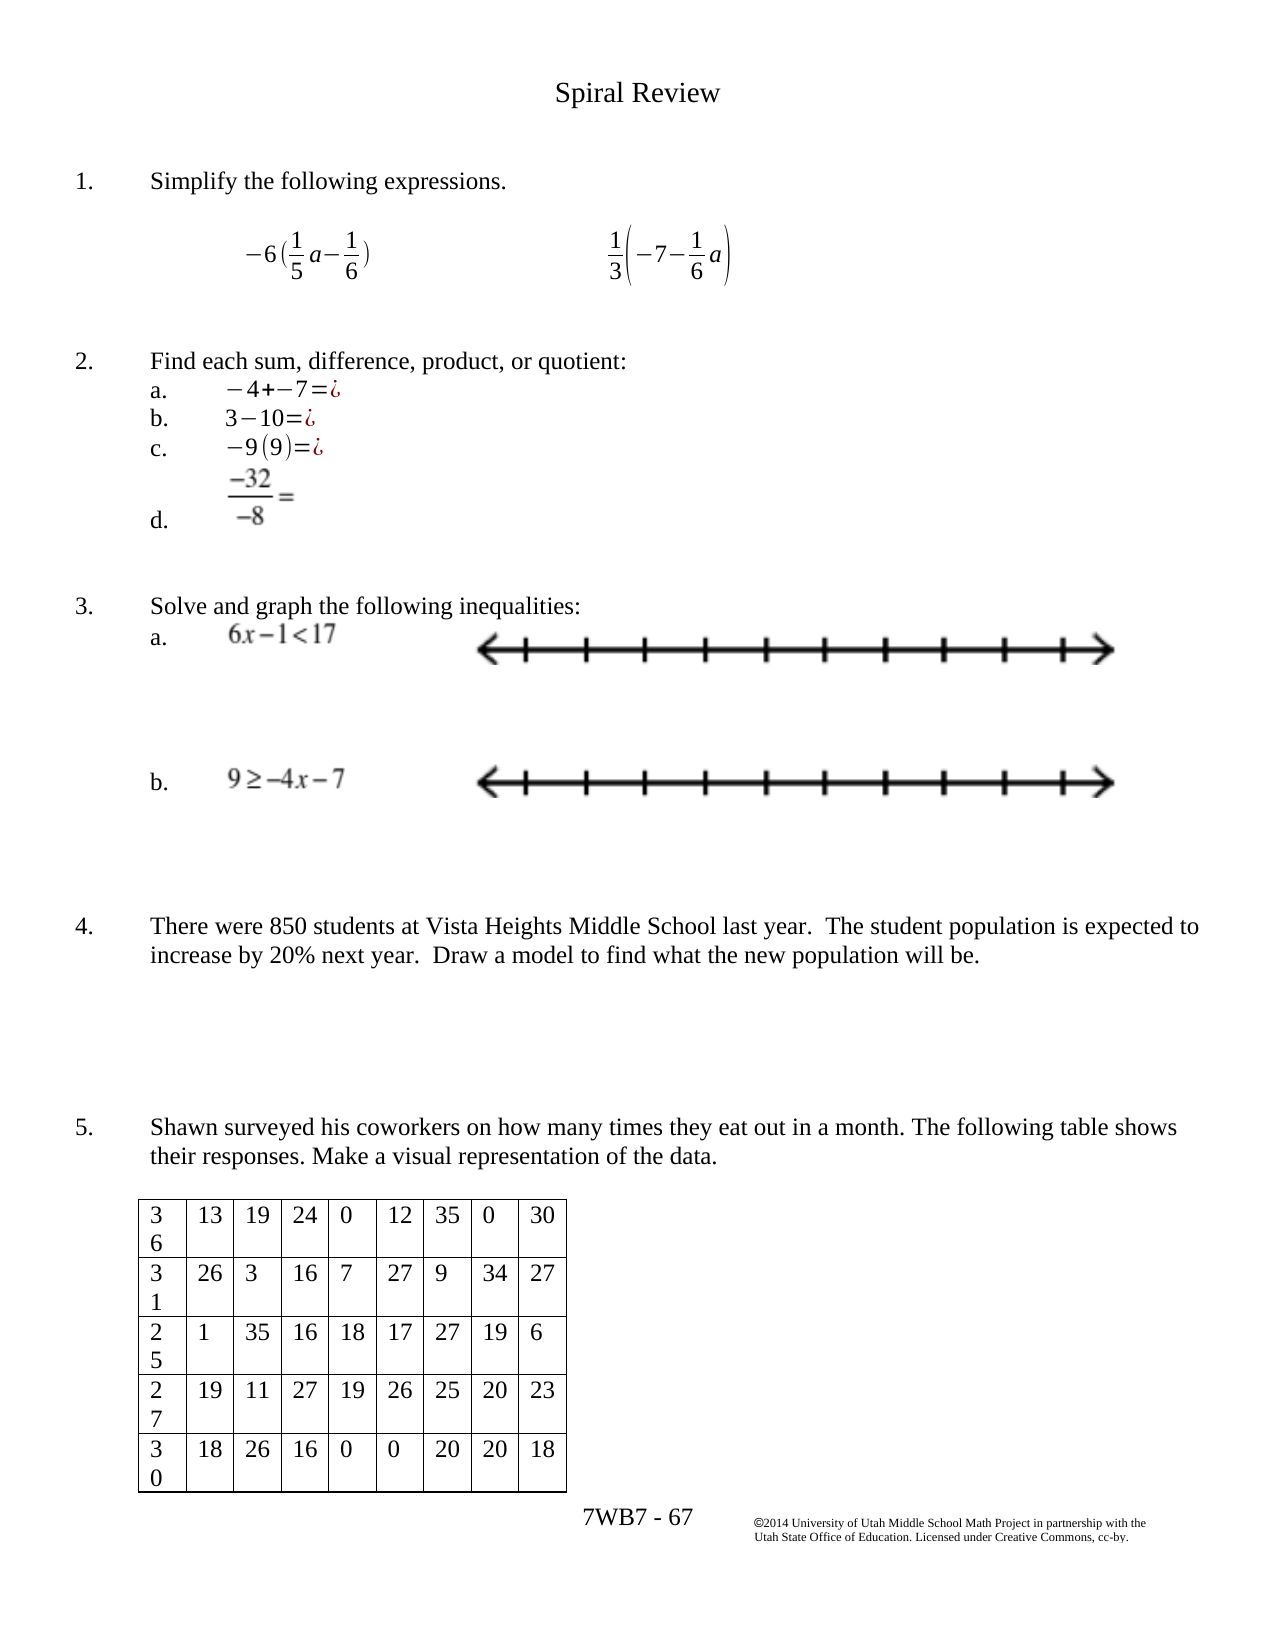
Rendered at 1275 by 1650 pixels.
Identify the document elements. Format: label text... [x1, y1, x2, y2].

picture [468, 630, 1119, 664]
table_cell 19 [329, 1375, 376, 1433]
table_cell 26 [377, 1375, 423, 1433]
table_cell 18 [519, 1434, 566, 1491]
table_cell 3 [234, 1258, 281, 1316]
table_header 13 [187, 1200, 233, 1257]
table_cell 11 [234, 1375, 281, 1433]
table_cell 18 [329, 1317, 376, 1374]
table_header 0 [472, 1200, 518, 1257]
list Find each sum, difference, product, or quotient: [75, 346, 1200, 375]
list Shawn surveyed his coworkers on how many times they eat out in a month. The following table shows their responses. Make a visual representation of the data. [75, 1112, 1200, 1170]
table_cell 6 [519, 1317, 566, 1374]
table_cell 0 [377, 1434, 423, 1491]
table_cell 26 [234, 1434, 281, 1491]
table_header 24 [282, 1200, 328, 1257]
table_cell 1 [187, 1317, 233, 1374]
table_cell 25 [139, 1317, 186, 1374]
table_header 19 [234, 1200, 281, 1257]
table_cell 16 [282, 1434, 328, 1491]
table_header 0 [329, 1200, 376, 1257]
table_header 12 [377, 1200, 423, 1257]
list Simplify the following expressions. [75, 166, 1200, 195]
table_cell 34 [472, 1258, 518, 1316]
table_header 35 [424, 1200, 471, 1257]
table_cell 16 [282, 1258, 328, 1316]
table_cell 26 [187, 1258, 233, 1316]
table_cell 31 [139, 1258, 186, 1316]
table_cell 19 [187, 1375, 233, 1433]
list Solve and graph the following inequalities: [75, 591, 1200, 620]
table_cell 27 [139, 1375, 186, 1433]
table_cell 16 [282, 1317, 328, 1374]
table_cell 7 [329, 1258, 376, 1316]
table_cell 0 [329, 1434, 376, 1491]
table_header 36 [139, 1200, 186, 1257]
table_cell 23 [519, 1375, 566, 1433]
table_cell 27 [519, 1258, 566, 1316]
table_cell 27 [377, 1258, 423, 1316]
table_cell 20 [472, 1434, 518, 1491]
text Spiral Review [75, 75, 1200, 108]
table_cell 27 [282, 1375, 328, 1433]
table_cell 18 [187, 1434, 233, 1491]
table_cell 35 [234, 1317, 281, 1374]
table_cell 27 [424, 1317, 471, 1374]
table_header 30 [519, 1200, 566, 1257]
table_cell 9 [424, 1258, 471, 1316]
table_cell 30 [139, 1434, 186, 1491]
table_cell 17 [377, 1317, 423, 1374]
picture [468, 763, 1119, 797]
table_cell 19 [472, 1317, 518, 1374]
list There were 850 students at Vista Heights Middle School last year. The student population is expected to increase by 20% next year. Draw a model to find what the new population will be. [75, 911, 1200, 969]
table_cell 20 [472, 1375, 518, 1433]
table_cell 20 [424, 1434, 471, 1491]
table_cell 25 [424, 1375, 471, 1433]
